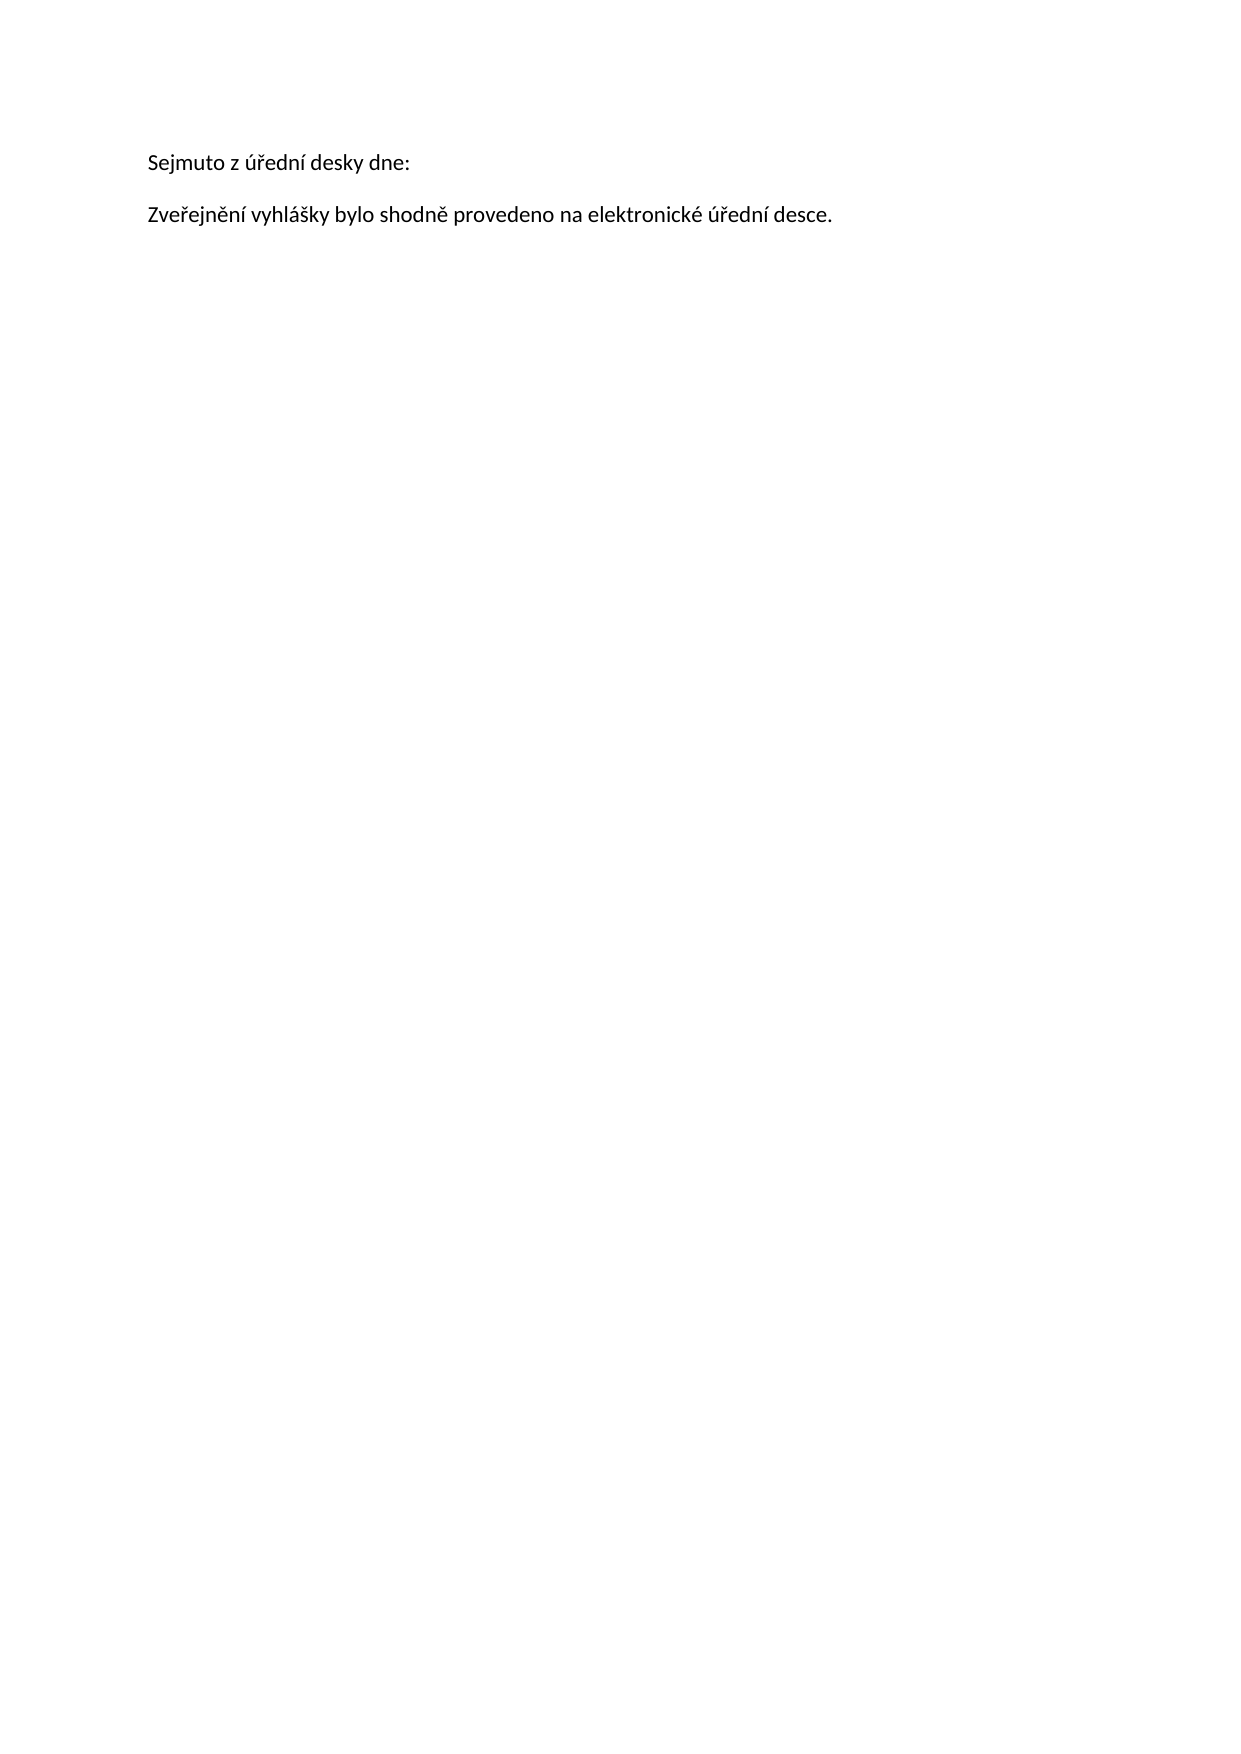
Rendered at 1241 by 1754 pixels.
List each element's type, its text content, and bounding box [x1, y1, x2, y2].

text Zveřejnění vyhlášky bylo shodně provedeno na elektronické úřední desce. [148, 201, 1093, 229]
text Sejmuto z úřední desky dne: [148, 148, 1093, 176]
